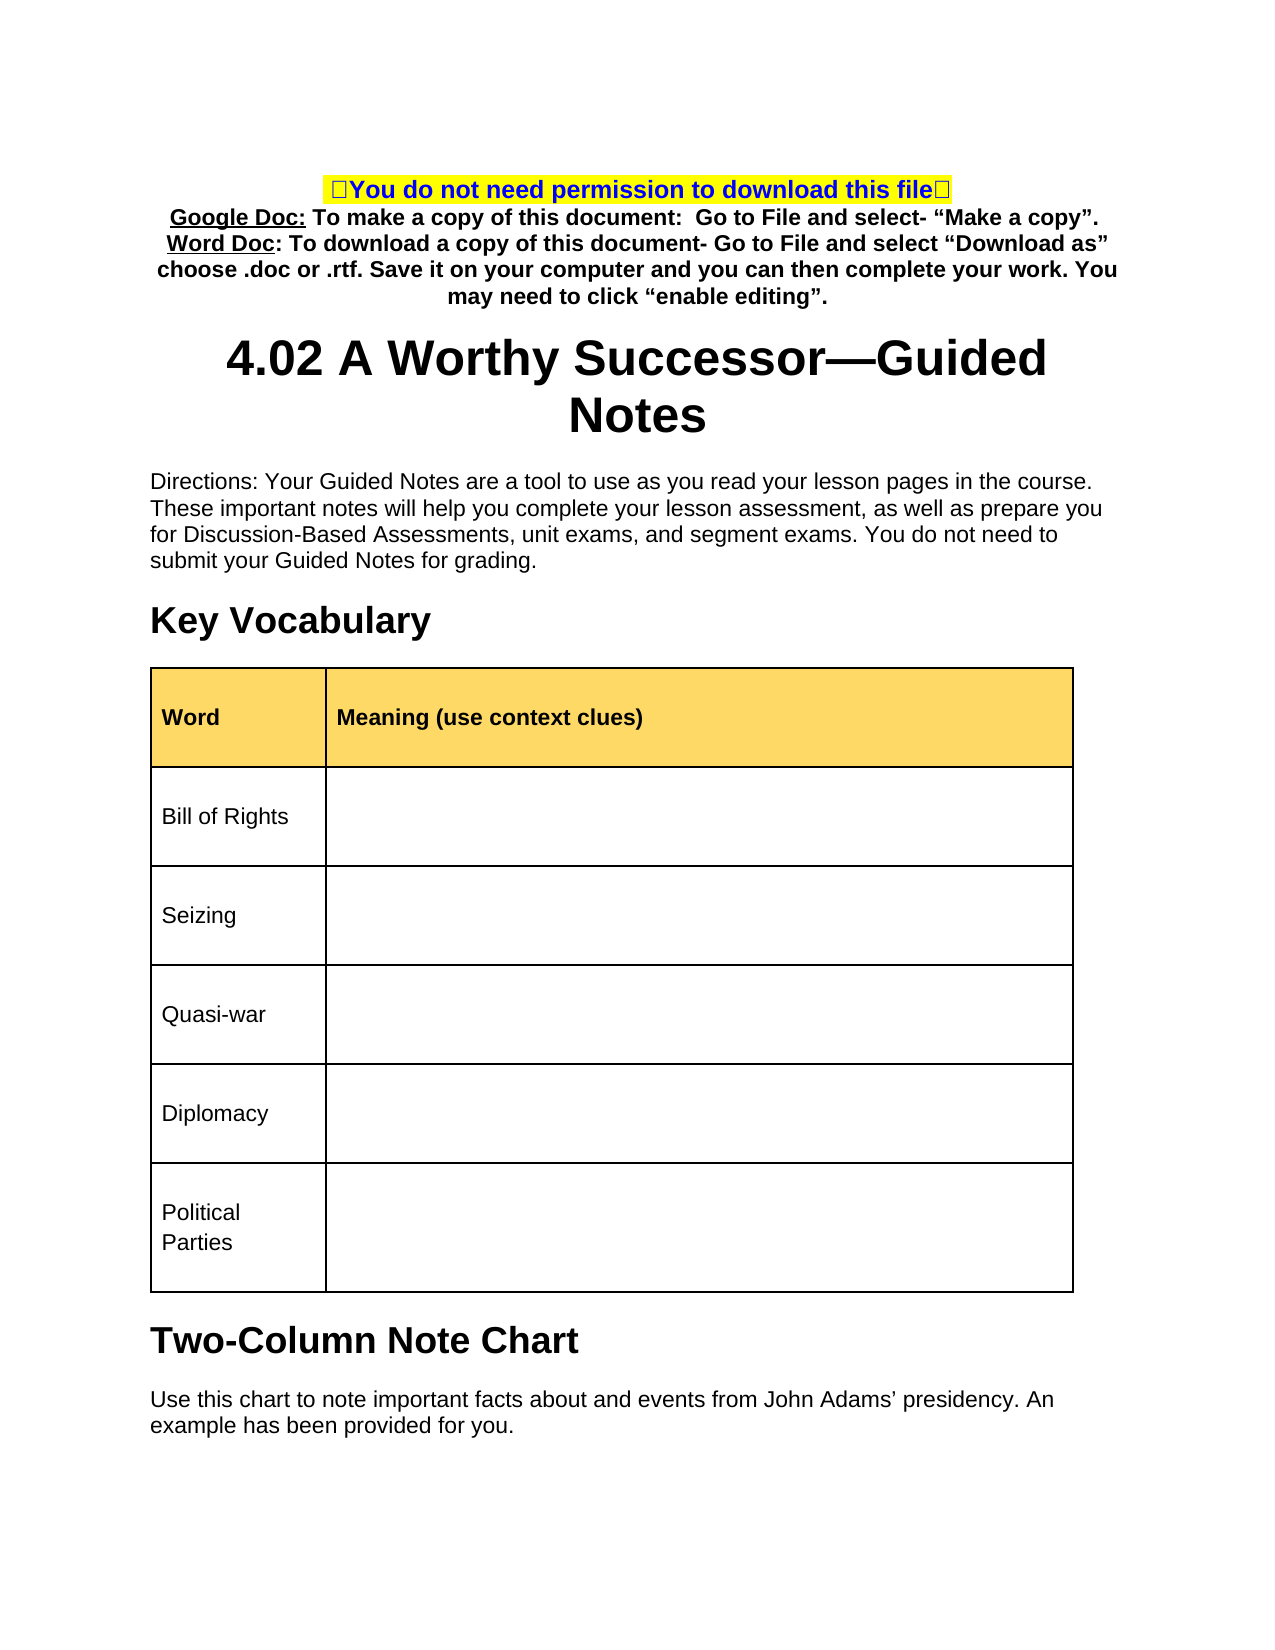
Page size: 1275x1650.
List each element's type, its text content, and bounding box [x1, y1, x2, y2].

text Use this chart to note important facts about and events from John Adams’ presidency. An example has been provided for you. [150, 1386, 1125, 1439]
table_cell [327, 768, 1072, 865]
table_cell [327, 966, 1072, 1063]
text Two-Column Note Chart [150, 1318, 1125, 1361]
table_cell Bill of Rights [152, 768, 325, 865]
table_cell [327, 1164, 1072, 1291]
table_cell [327, 867, 1072, 964]
table_cell Seizing [152, 867, 325, 964]
table_cell Quasi-war [152, 966, 325, 1063]
table_cell Political Parties [152, 1164, 325, 1291]
table_header Word [152, 669, 325, 766]
table_header Meaning (use context clues) [327, 669, 1072, 766]
table_cell [327, 1065, 1072, 1162]
text 🛑You do not need permission to download this file🛑 Google Doc: To make a copy of this document: Go to File and select- “Make a copy”. Word Doc: To download a copy of this document- Go to File and select “Download as” choose .doc or .rtf. Save it on your computer and you can then complete your work. You may need to click “enable editing”. 4.02 A Worthy Successor—Guided Notes [150, 175, 1125, 443]
text Key Vocabulary [150, 599, 1125, 642]
text Directions: Your Guided Notes are a tool to use as you read your lesson pages in the course. These important notes will help you complete your lesson assessment, as well as prepare you for Discussion-Based Assessments, unit exams, and segment exams. You do not need to submit your Guided Notes for grading. [150, 468, 1125, 574]
table_cell Diplomacy [152, 1065, 325, 1162]
